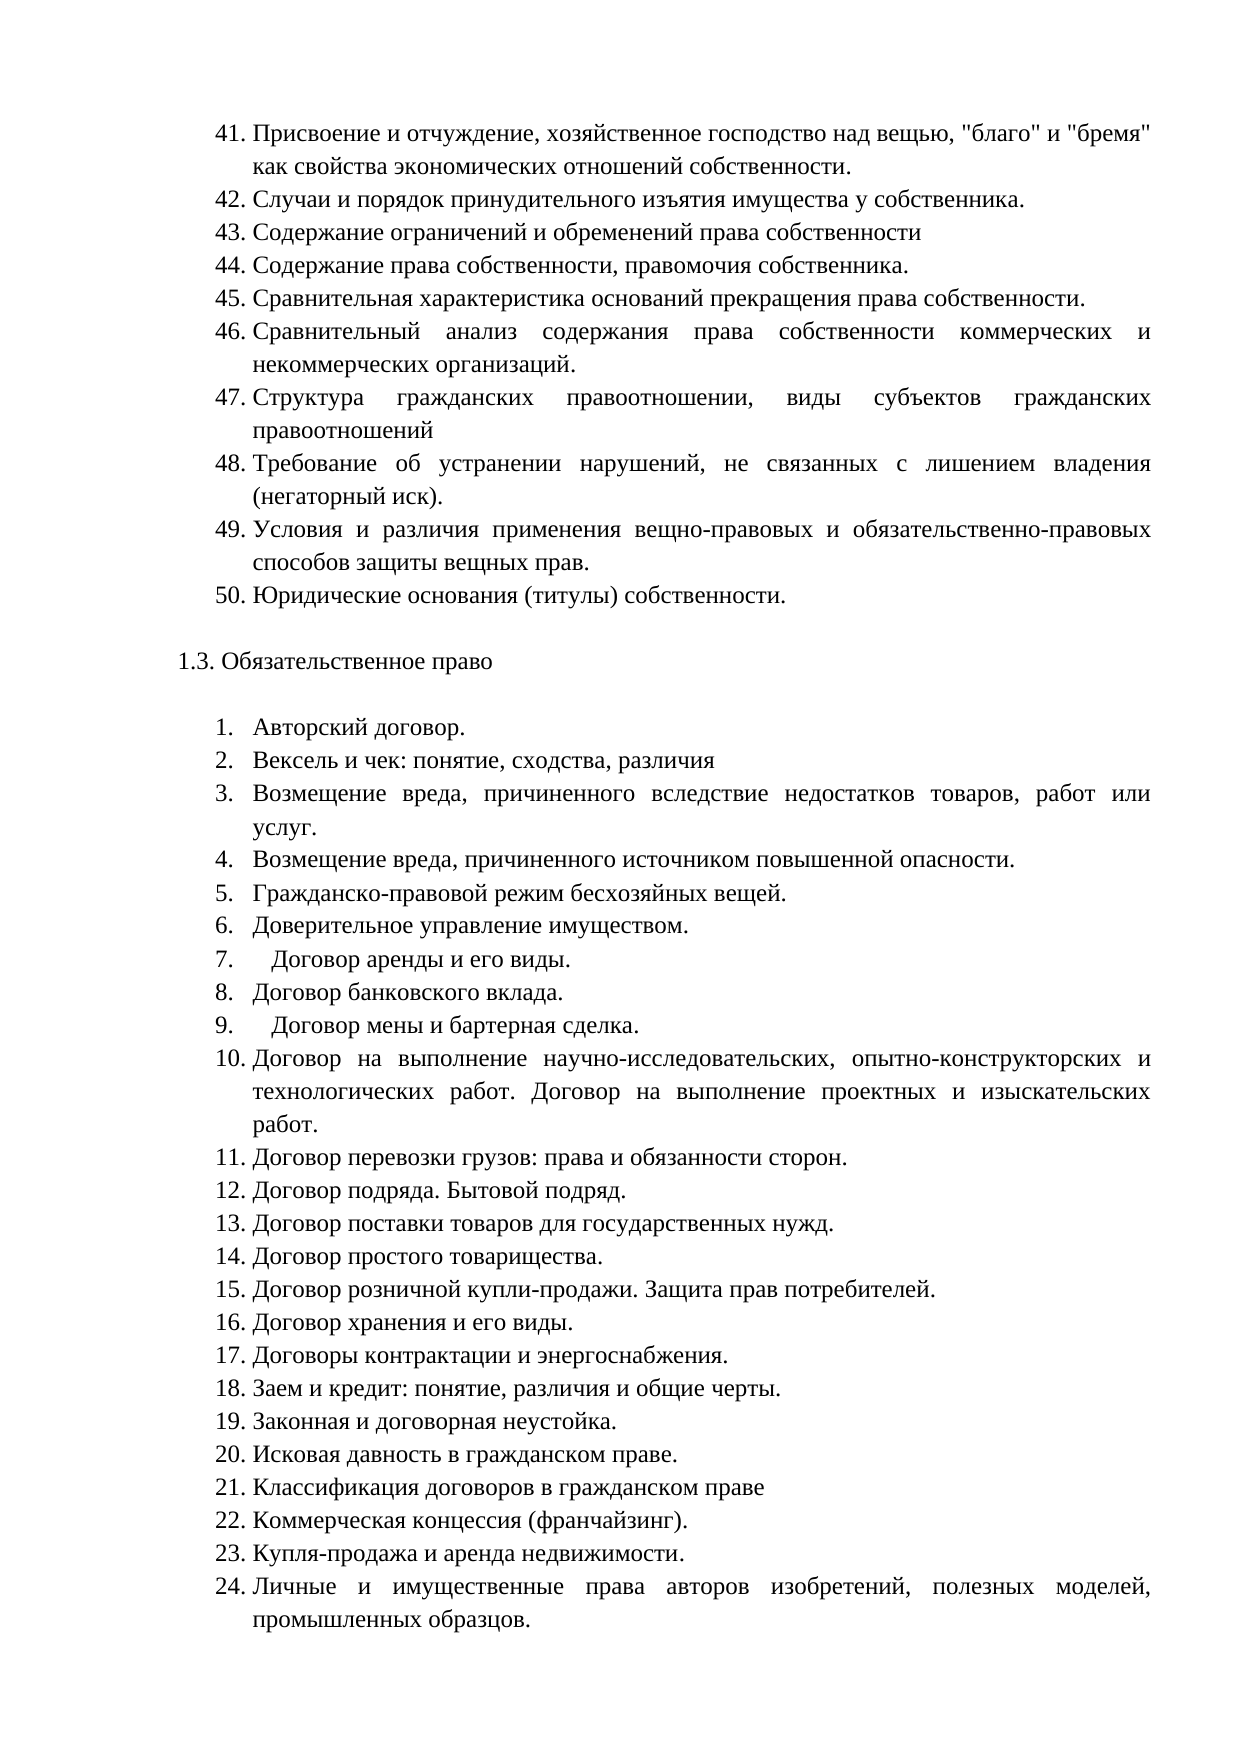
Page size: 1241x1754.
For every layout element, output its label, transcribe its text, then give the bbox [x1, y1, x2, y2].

list Договор простого товарищества. [215, 1241, 1152, 1269]
list Коммерческая концессия (франчайзинг). [215, 1505, 1152, 1534]
list Договоры контрактации и энергоснабжения. [215, 1340, 1152, 1369]
list Договор поставки товаров для государственных нужд. [215, 1208, 1152, 1237]
list Личные и имущественные права авторов изобретений, полезных моделей, промышленных образцов. [215, 1571, 1152, 1633]
list Гражданско-правовой режим бесхозяйных вещей. [215, 878, 1152, 906]
list Возмещение вреда, причиненного вследствие недостатков товаров, работ или услуг. [215, 778, 1152, 840]
list Условия и различия применения вещно-правовых и обязательственно-правовых способов защиты вещных прав. [215, 514, 1152, 576]
list Содержание ограничений и обременений права собственности [215, 217, 1152, 246]
list Договор на выполнение научно-исследовательских, опытно-конструкторских и технологических работ. Договор на выполнение проектных и изыскательских работ. [215, 1043, 1152, 1137]
list Договор перевозки грузов: права и обязанности сторон. [215, 1142, 1152, 1171]
list Купля-продажа и аренда недвижимости. [215, 1538, 1152, 1567]
list Договор подряда. Бытовой подряд. [215, 1175, 1152, 1203]
list Требование об устранении нарушений, не связанных с лишением владения (негаторный иск). [215, 448, 1152, 510]
list Сравнительный анализ содержания права собственности коммерческих и некоммерческих организаций. [215, 316, 1152, 378]
list Заем и кредит: понятие, различия и общие черты. [215, 1373, 1152, 1402]
list Сравнительная характеристика оснований прекращения права собственности. [215, 283, 1152, 312]
list Авторский договор. [215, 712, 1152, 741]
list Исковая давность в гражданском праве. [215, 1439, 1152, 1468]
list Доверительное управление имуществом. [215, 911, 1152, 939]
list Договор розничной купли-продажи. Защита прав потребителей. [215, 1274, 1152, 1303]
list Договор мены и бартерная сделка. [215, 1010, 1152, 1038]
list Законная и договорная неустойка. [215, 1406, 1152, 1435]
list Юридические основания (титулы) собственности. [215, 580, 1152, 609]
list Структура гражданских правоотношении, виды субъектов гражданских правоотношений [215, 382, 1152, 444]
list Договор аренды и его виды. [215, 944, 1152, 972]
list Классификация договоров в гражданском праве [215, 1472, 1152, 1501]
list Договор хранения и его виды. [215, 1307, 1152, 1336]
list Присвоение и отчуждение, хозяйственное господство над вещью, "благо" и "бремя" как свойства экономических отношений собственности. [215, 118, 1152, 180]
list Договор банковского вклада. [215, 977, 1152, 1005]
text 1.3. Обязательственное право [177, 646, 1152, 675]
list Возмещение вреда, причиненного источником повышенной опасности. [215, 844, 1152, 873]
list Содержание права собственности, правомочия собственника. [215, 250, 1152, 279]
list Случаи и порядок принудительного изъятия имущества у собственника. [215, 184, 1152, 213]
list Вексель и чек: понятие, сходства, различия [215, 746, 1152, 774]
